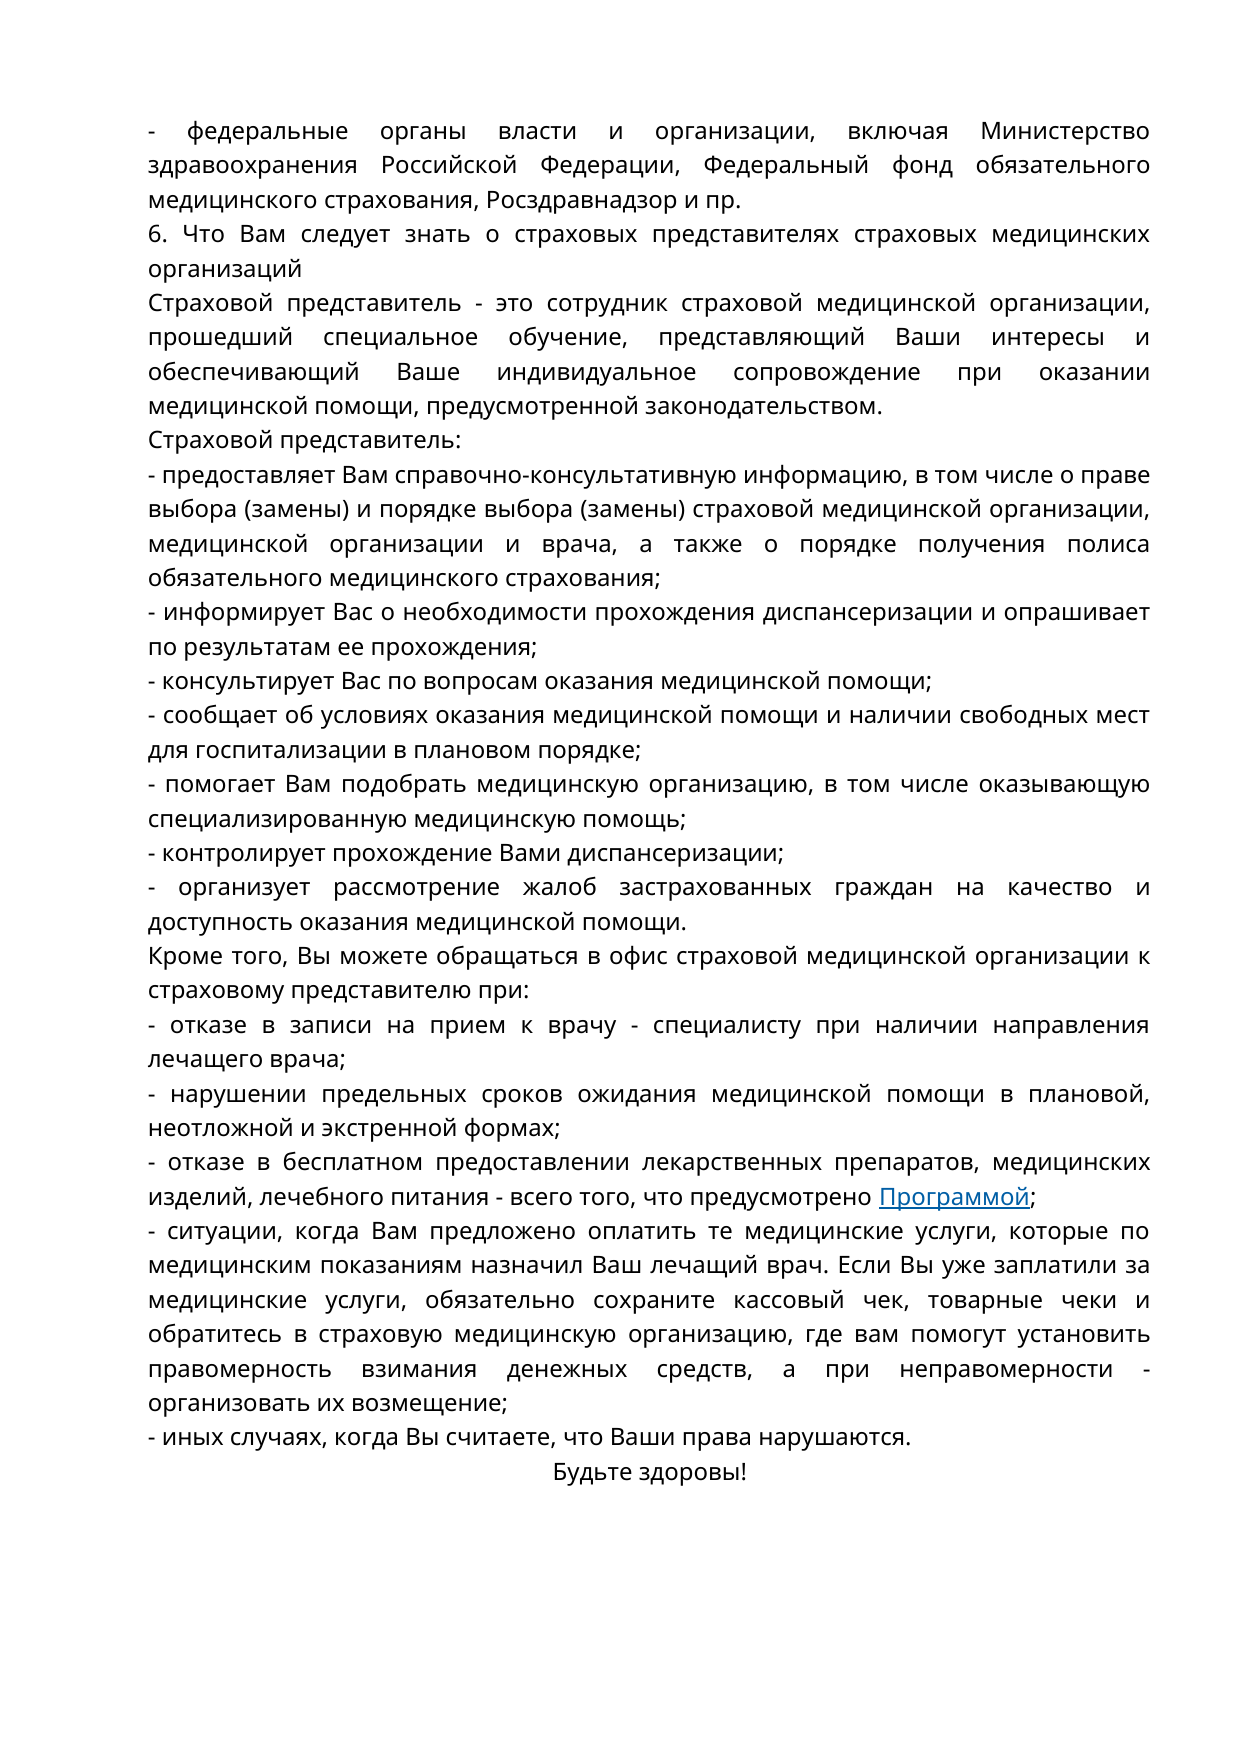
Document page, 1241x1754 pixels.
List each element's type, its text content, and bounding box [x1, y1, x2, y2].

text - федеральные органы власти и организации, включая Министерство здравоохранения Российской Федерации, Федеральный фонд обязательного медицинского страхования, Росздравнадзор и пр. [148, 112, 1152, 215]
text - сообщает об условиях оказания медицинской помощи и наличии свободных мест для госпитализации в плановом порядке; [148, 697, 1152, 765]
text Страховой представитель - это сотрудник страховой медицинской организации, прошедший специальное обучение, представляющий Ваши интересы и обеспечивающий Ваше индивидуальное сопровождение при оказании медицинской помощи, предусмотренной законодательством. [148, 284, 1152, 422]
text Страховой представитель: [148, 422, 1152, 456]
text - иных случаях, когда Вы считаете, что Ваши права нарушаются. [148, 1418, 1152, 1453]
text - контролирует прохождение Вами диспансеризации; [148, 834, 1152, 868]
text - отказе в бесплатном предоставлении лекарственных препаратов, медицинских изделий, лечебного питания - всего того, что предусмотрено Программой; [148, 1143, 1152, 1212]
text - предоставляет Вам справочно-консультативную информацию, в том числе о праве выбора (замены) и порядке выбора (замены) страховой медицинской организации, медицинской организации и врача, а также о порядке получения полиса обязательного медицинского страхования; [148, 456, 1152, 593]
text - ситуации, когда Вам предложено оплатить те медицинские услуги, которые по медицинским показаниям назначил Ваш лечащий врач. Если Вы уже заплатили за медицинские услуги, обязательно сохраните кассовый чек, товарные чеки и обратитесь в страховую медицинскую организацию, где вам помогут установить правомерность взимания денежных средств, а при неправомерности - организовать их возмещение; [148, 1212, 1152, 1418]
text - нарушении предельных сроков ожидания медицинской помощи в плановой, неотложной и экстренной формах; [148, 1075, 1152, 1143]
text - помогает Вам подобрать медицинскую организацию, в том числе оказывающую специализированную медицинскую помощь; [148, 765, 1152, 834]
text - организует рассмотрение жалоб застрахованных граждан на качество и доступность оказания медицинской помощи. [148, 868, 1152, 937]
text Кроме того, Вы можете обращаться в офис страховой медицинской организации к страховому представителю при: [148, 937, 1152, 1006]
text - информирует Вас о необходимости прохождения диспансеризации и опрашивает по результатам ее прохождения; [148, 593, 1152, 662]
text Будьте здоровы! [148, 1453, 1152, 1487]
text 6. Что Вам следует знать о страховых представителях страховых медицинских организаций [148, 215, 1152, 284]
text - отказе в записи на прием к врачу - специалисту при наличии направления лечащего врача; [148, 1006, 1152, 1075]
text - консультирует Вас по вопросам оказания медицинской помощи; [148, 662, 1152, 697]
